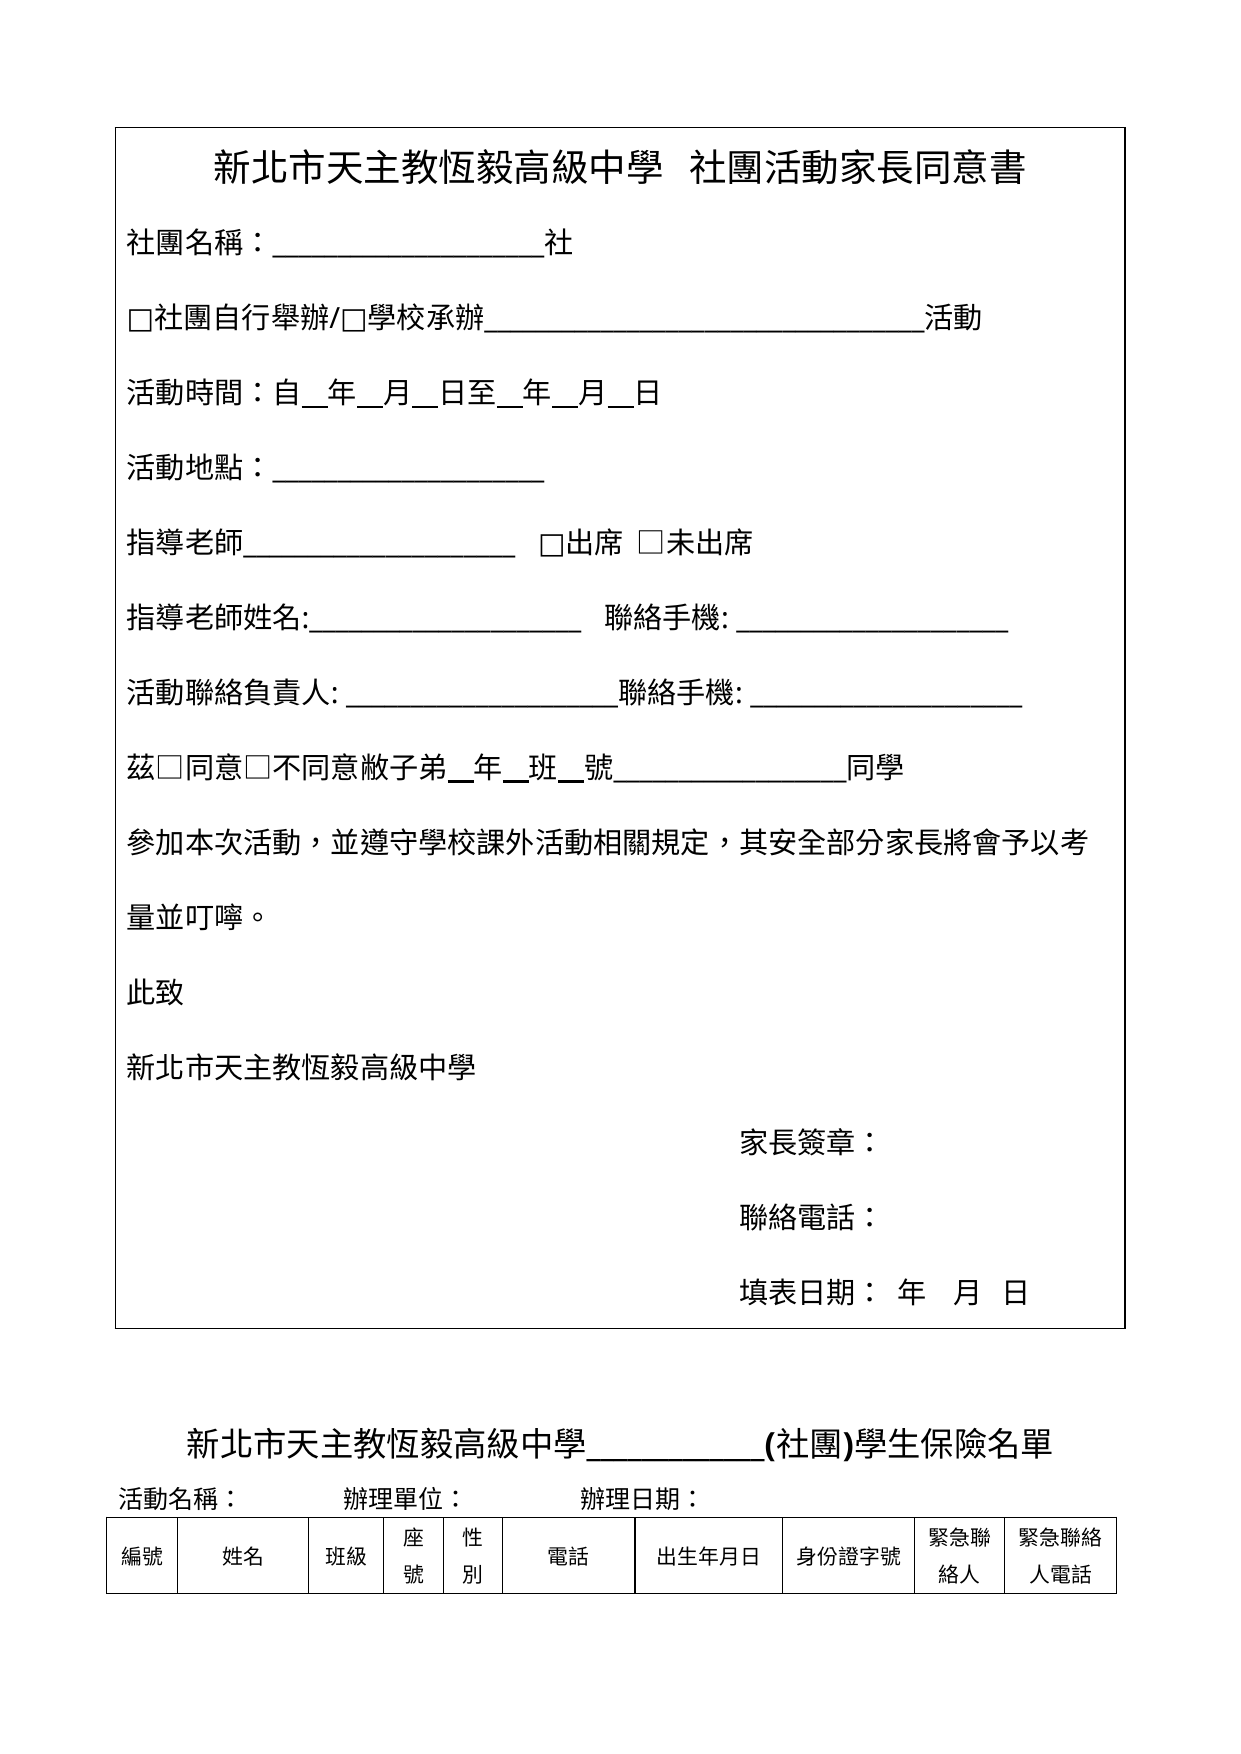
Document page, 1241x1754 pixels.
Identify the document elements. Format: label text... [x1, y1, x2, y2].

table_header 座號 [384, 1518, 443, 1593]
table_header 緊急聯絡人 [915, 1518, 1004, 1593]
table_header 電話 [503, 1518, 634, 1593]
table_header 出生年月日 [636, 1518, 782, 1593]
table_cell 新北市天主教恆毅高級中學 社團活動家長同意書 社團名稱：_____________________社 □社團自行舉辦/□學校承辦__________________________________活動 活動時間：自 年 月 日至 年 月 日 活動地點：_____________________ 指導老師_____________________ □出席 □未出席 指導老師姓名:_____________________ 聯絡手機: _____________________ 活動聯絡負責人: _____________________聯絡手機: _____________________ 茲□同意□不同意敝子弟 年 班 號__________________同學 參加本次活動，並遵守學校課外活動相關規定，其安全部分家長將會予以考量並叮嚀。 此致 新北市天主教恆毅高級中學 家長簽章： 聯絡電話： 填表日期： 年 月 日 [116, 128, 1124, 1328]
table_header 班級 [309, 1518, 383, 1593]
table_header 編號 [107, 1518, 177, 1593]
table_header 性別 [444, 1518, 502, 1593]
text 活動名稱： 辦理單位： 辦理日期： [118, 1479, 1122, 1517]
table_header 姓名 [178, 1518, 308, 1593]
text 新北市天主教恆毅高級中學_____________(社團)學生保險名單 [118, 1404, 1122, 1479]
table_header 身份證字號 [783, 1518, 914, 1593]
table_header 緊急聯絡人電話 [1005, 1518, 1116, 1593]
